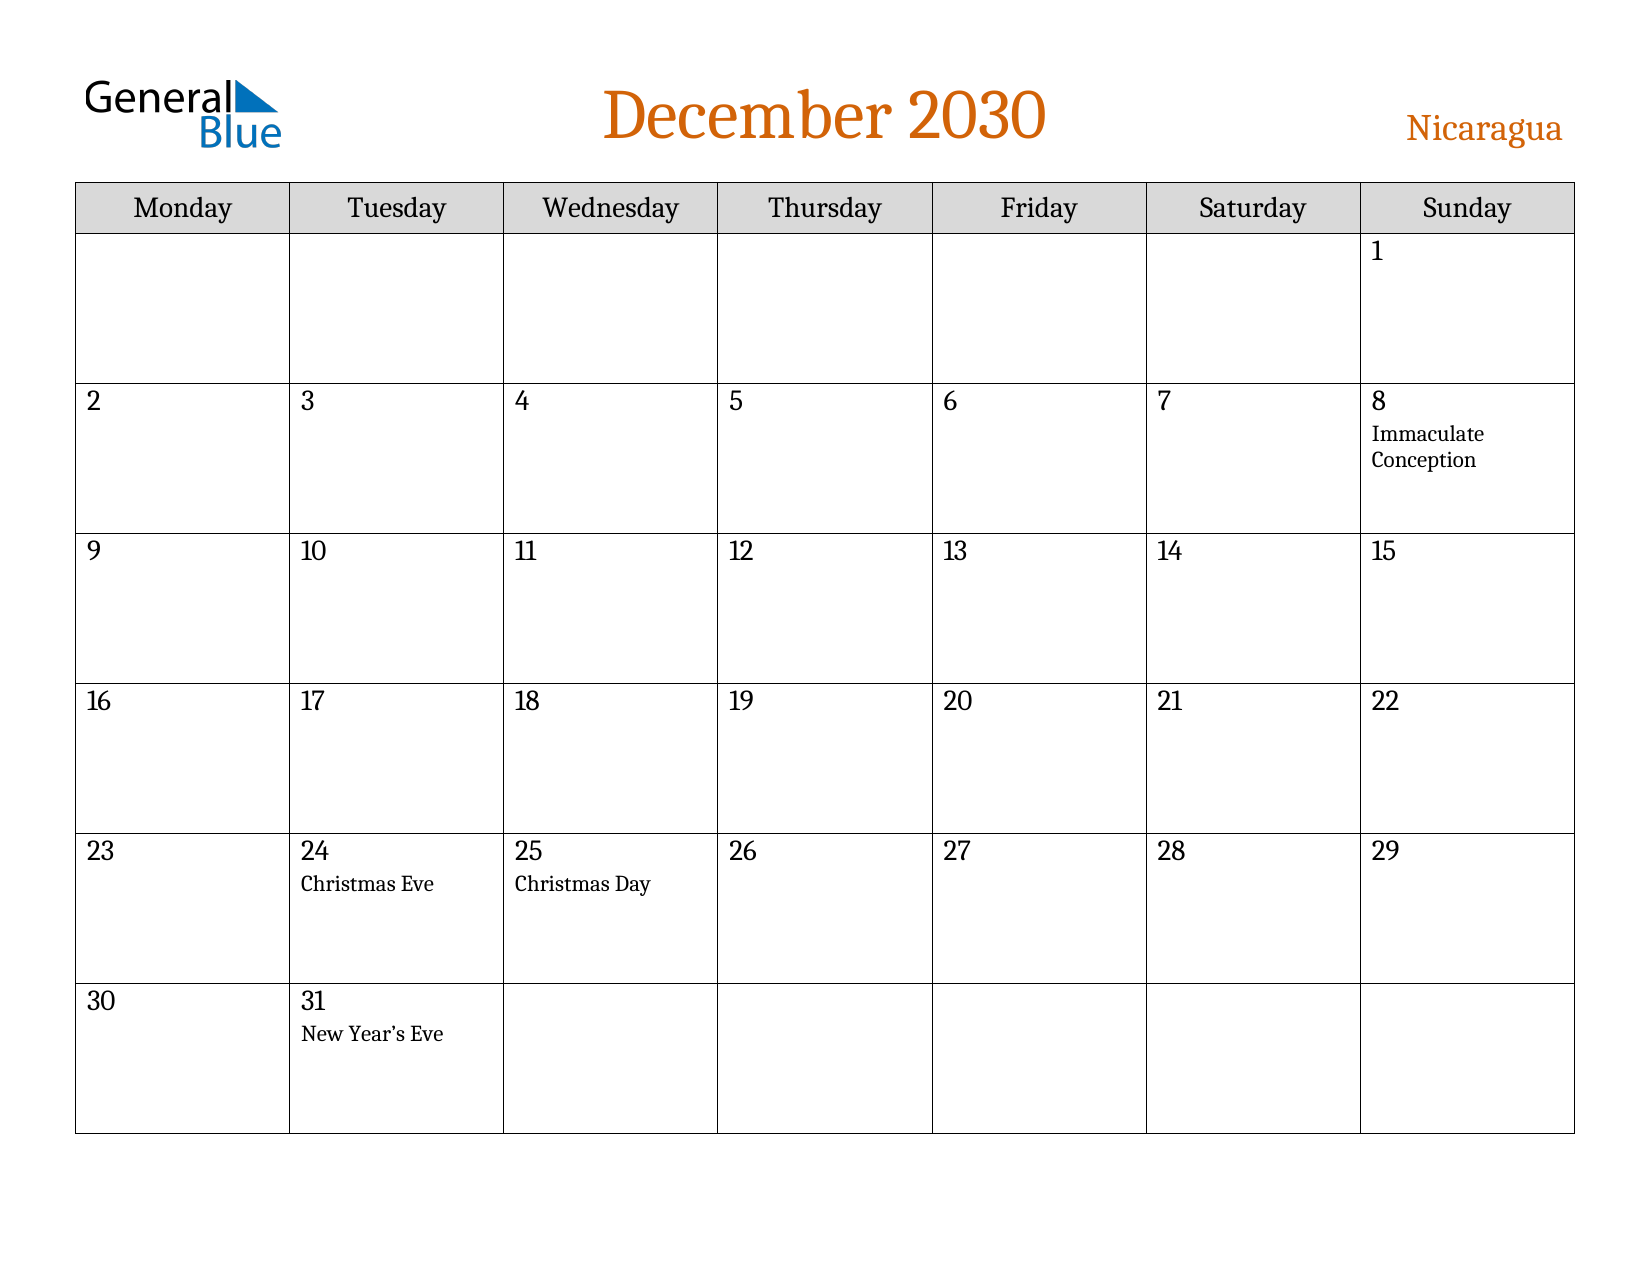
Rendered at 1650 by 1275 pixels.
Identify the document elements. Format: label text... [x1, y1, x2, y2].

picture [86, 80, 281, 148]
table_cell [76, 420, 289, 533]
table_header [76, 75, 503, 182]
table_cell [933, 234, 1146, 270]
table_cell 17 [290, 684, 503, 720]
table_cell 2 [76, 384, 289, 420]
table_cell 27 [933, 834, 1146, 870]
table_cell [933, 870, 1146, 983]
table_cell 18 [504, 684, 717, 720]
table_cell 23 [76, 834, 289, 870]
table_cell 30 [76, 984, 289, 1020]
table_cell [290, 234, 503, 270]
table_cell 14 [1147, 534, 1360, 570]
table_cell [718, 270, 932, 383]
table_header Nicaragua [1146, 75, 1574, 182]
table_cell 6 [933, 384, 1146, 420]
table_cell Friday [933, 183, 1146, 233]
table_cell 22 [1361, 684, 1574, 720]
table_cell 13 [933, 534, 1146, 570]
table_cell [718, 570, 932, 683]
table_cell [290, 420, 503, 533]
table_cell [290, 570, 503, 683]
table_cell [504, 720, 717, 833]
table_cell [290, 720, 503, 833]
table_cell [933, 270, 1146, 383]
table_cell 20 [933, 684, 1146, 720]
table_cell 11 [504, 534, 717, 570]
table_cell [933, 984, 1146, 1020]
table_cell Saturday [1147, 183, 1360, 233]
table_cell [1147, 984, 1360, 1020]
table_cell 26 [718, 834, 932, 870]
table_cell 29 [1361, 834, 1574, 870]
table_cell [718, 234, 932, 270]
table_cell [290, 270, 503, 383]
table_cell [504, 420, 717, 533]
table_cell Immaculate Conception [1361, 420, 1574, 533]
table_cell [1361, 870, 1574, 983]
table_cell [1361, 1020, 1574, 1133]
table_cell Christmas Eve [290, 870, 503, 983]
table_cell 15 [1361, 534, 1574, 570]
table_cell [1147, 234, 1360, 270]
table_cell 1 [1361, 234, 1574, 270]
table_cell 10 [290, 534, 503, 570]
table_cell [504, 234, 717, 270]
table_cell [933, 570, 1146, 683]
table_cell [76, 870, 289, 983]
table_cell [504, 984, 717, 1020]
table_cell Christmas Day [504, 870, 717, 983]
table_cell 7 [1147, 384, 1360, 420]
table_cell New Year’s Eve [290, 1020, 503, 1133]
table_cell 31 [290, 984, 503, 1020]
table_cell [1361, 720, 1574, 833]
table_cell [1147, 720, 1360, 833]
table_cell Wednesday [504, 183, 717, 233]
table_cell 3 [290, 384, 503, 420]
table_cell 4 [504, 384, 717, 420]
table_cell [1361, 570, 1574, 683]
table_header December 2030 [504, 75, 1146, 182]
table_cell [504, 570, 717, 683]
table_cell [76, 270, 289, 383]
table_cell 24 [290, 834, 503, 870]
table_cell 21 [1147, 684, 1360, 720]
table_cell [76, 234, 289, 270]
table_cell [933, 720, 1146, 833]
table_cell [718, 420, 932, 533]
table_cell Tuesday [290, 183, 503, 233]
table_cell 19 [718, 684, 932, 720]
table_cell 12 [718, 534, 932, 570]
table_cell 25 [504, 834, 717, 870]
table_cell Thursday [718, 183, 932, 233]
table_cell [1147, 420, 1360, 533]
table_cell [76, 1020, 289, 1133]
table_cell 5 [718, 384, 932, 420]
table_cell [76, 720, 289, 833]
table_cell 8 [1361, 384, 1574, 420]
table_cell [504, 1020, 717, 1133]
table_cell [933, 1020, 1146, 1133]
table_cell [76, 570, 289, 683]
table_cell [718, 1020, 932, 1133]
table_cell [1147, 270, 1360, 383]
table_cell [933, 420, 1146, 533]
table_cell 9 [76, 534, 289, 570]
table_cell [718, 720, 932, 833]
table_cell [718, 984, 932, 1020]
table_cell [1147, 570, 1360, 683]
table_cell [504, 270, 717, 383]
table_cell [1361, 984, 1574, 1020]
table_cell [1361, 270, 1574, 383]
table_cell [1147, 870, 1360, 983]
table_cell [718, 870, 932, 983]
table_cell 28 [1147, 834, 1360, 870]
table_cell Monday [76, 183, 289, 233]
table_cell Sunday [1361, 183, 1574, 233]
table_cell [1147, 1020, 1360, 1133]
table_cell 16 [76, 684, 289, 720]
